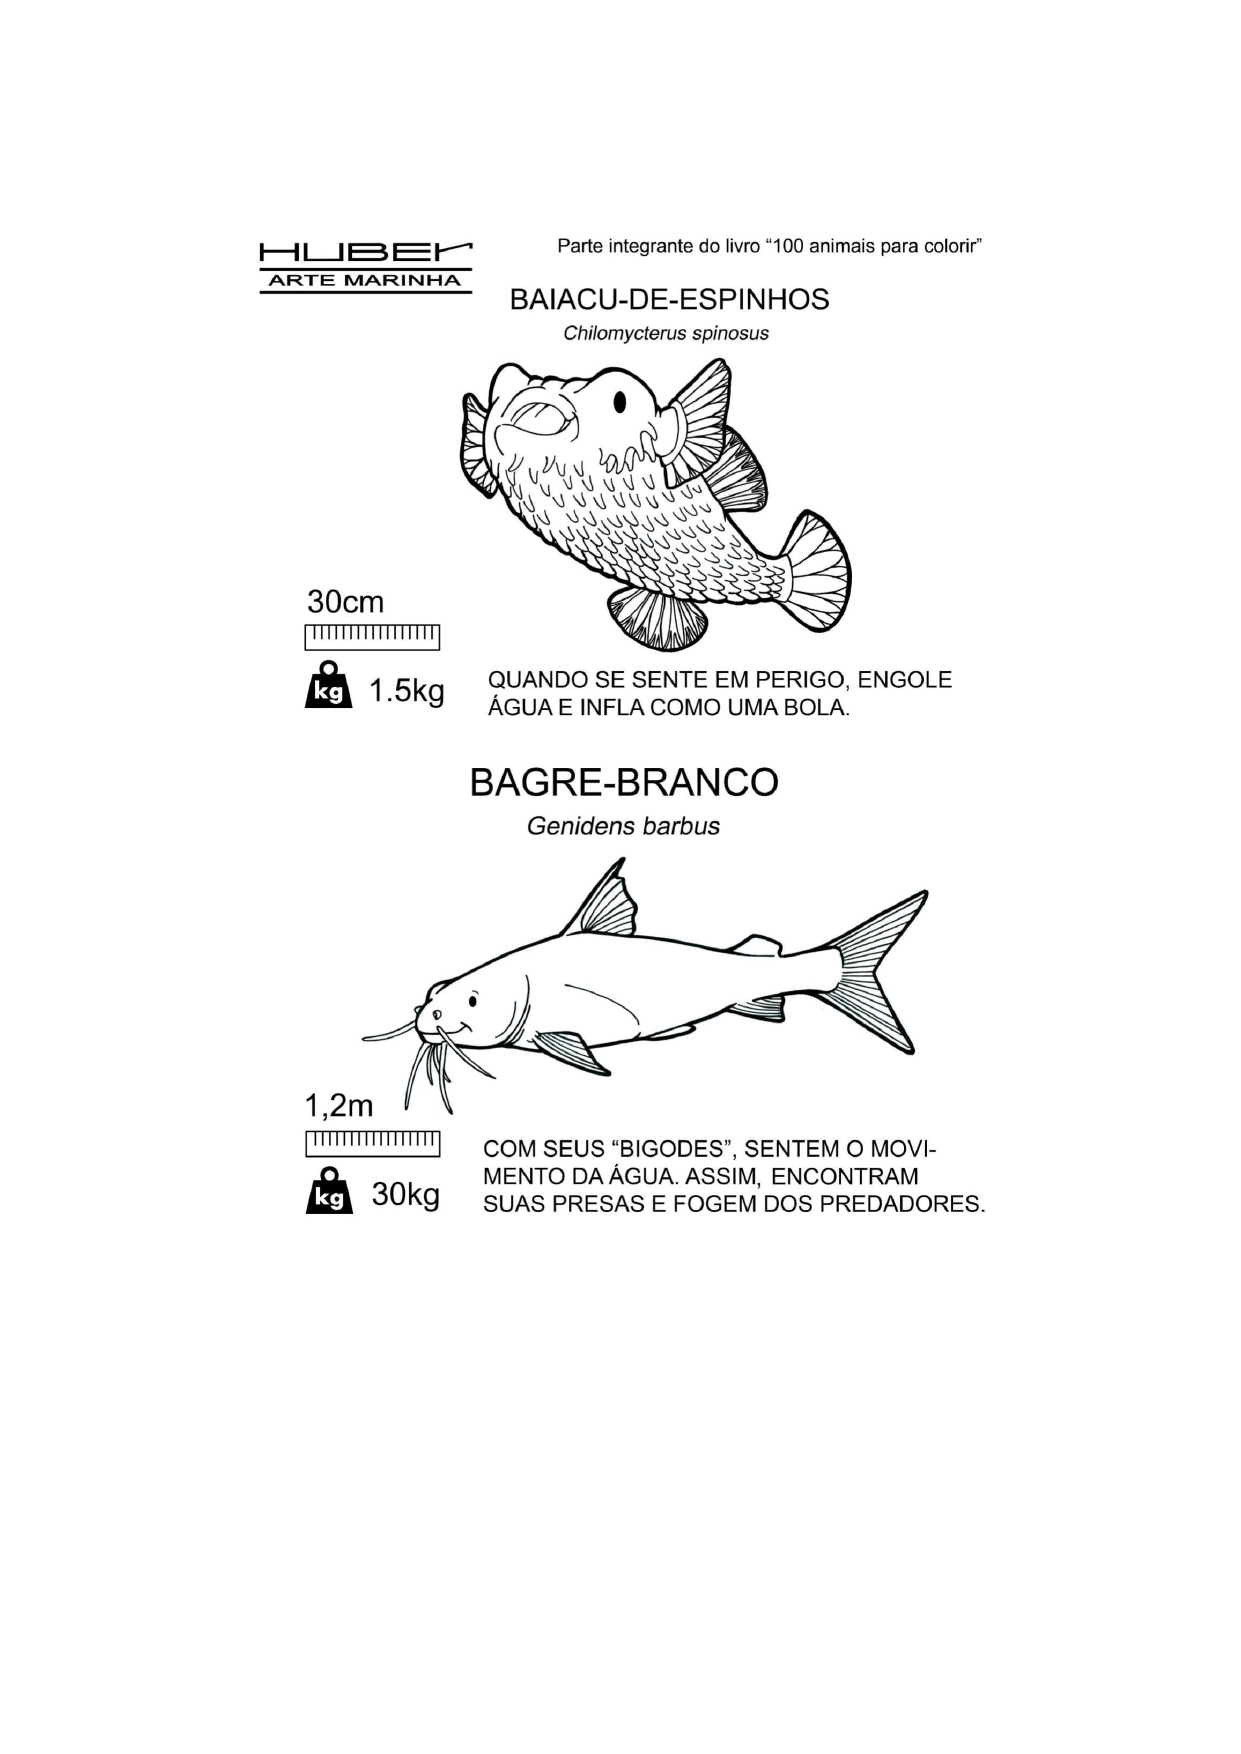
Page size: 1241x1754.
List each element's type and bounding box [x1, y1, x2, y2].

picture [177, 147, 1063, 1401]
